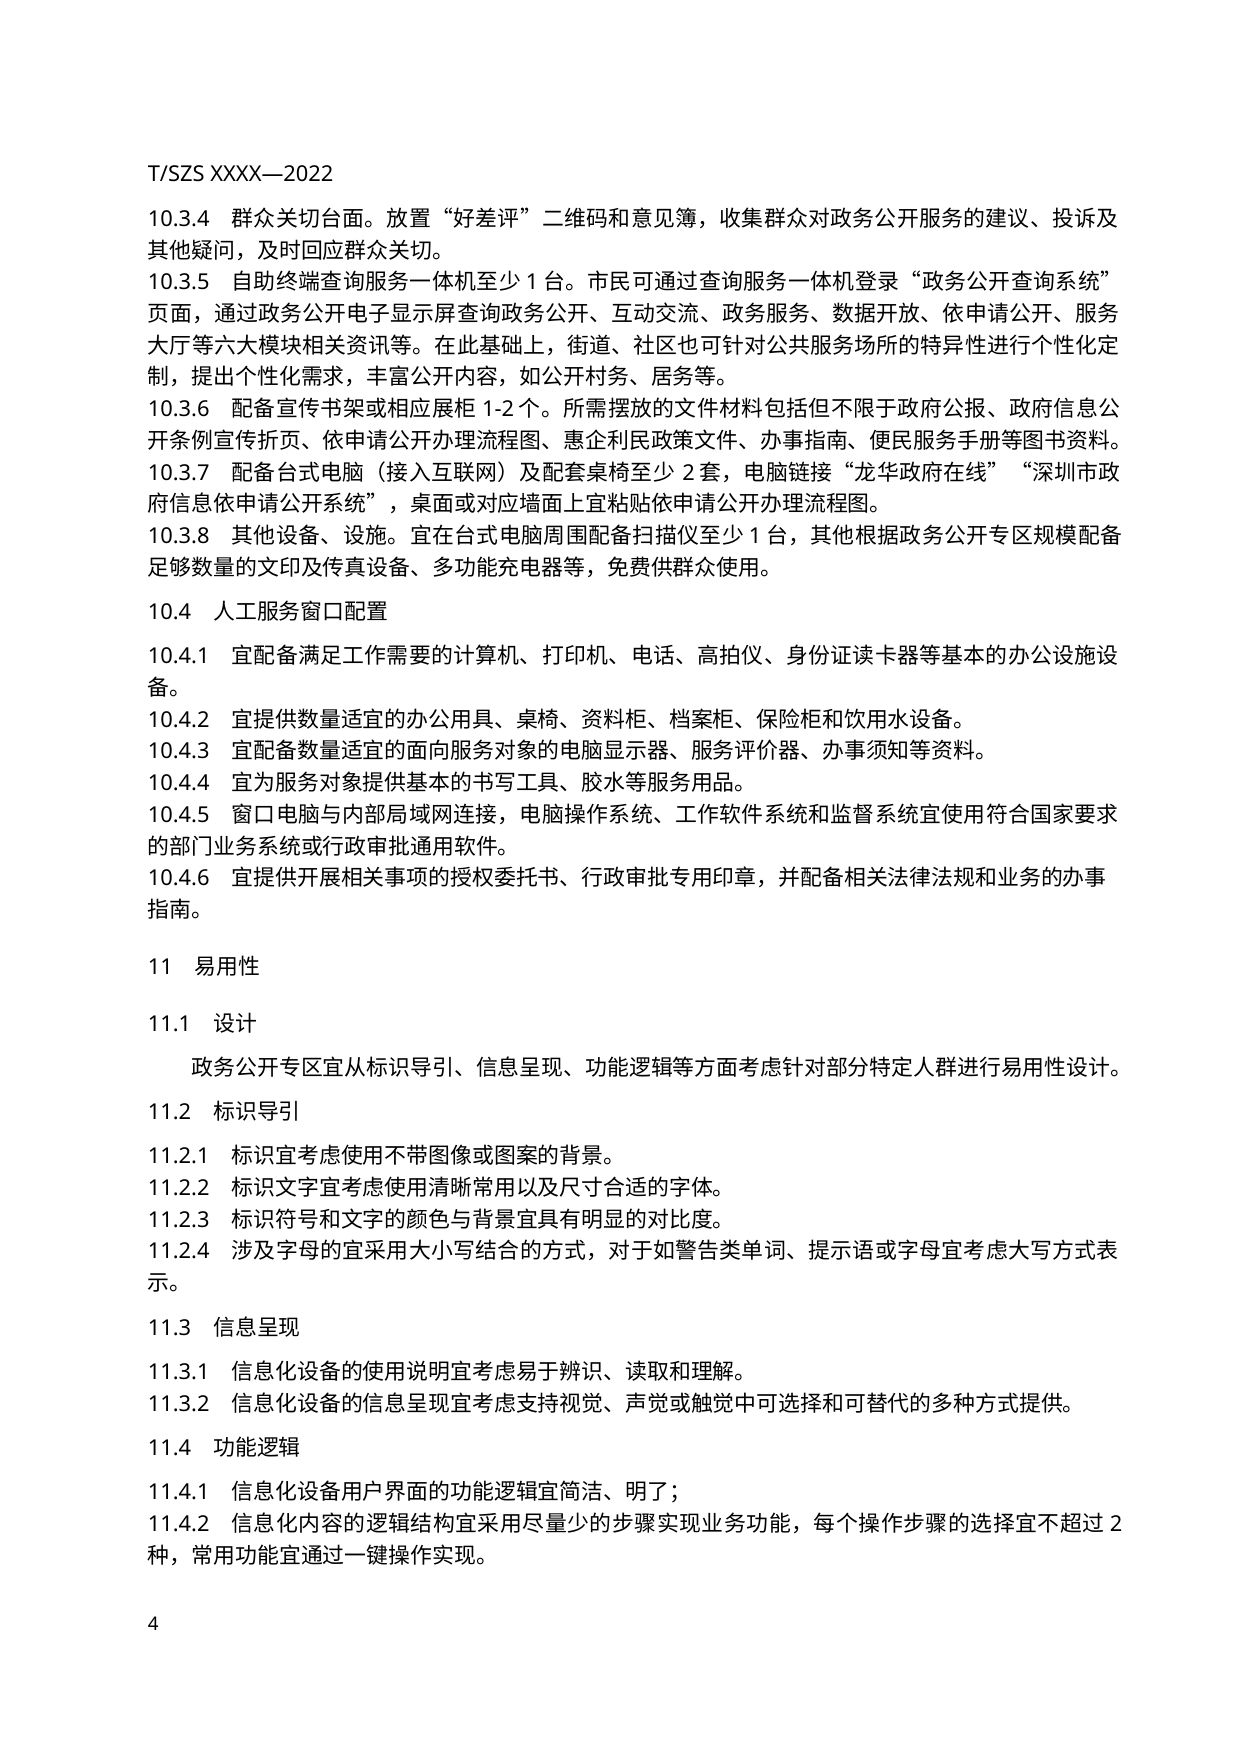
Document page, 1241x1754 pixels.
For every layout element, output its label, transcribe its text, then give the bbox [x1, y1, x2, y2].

text 宜配备满足工作需要的计算机、打印机、电话、高拍仪、身份证读卡器等基本的办公设施设备。 [148, 638, 1122, 702]
text 信息化设备的信息呈现宜考虑支持视觉、声觉或触觉中可选择和可替代的多种方式提供。 [148, 1386, 1122, 1417]
list 指南。 [148, 892, 1122, 924]
text 标识导引 [148, 1094, 1122, 1126]
text 人工服务窗口配置 [148, 594, 1122, 626]
text 标识文字宜考虑使用清晰常用以及尺寸合适的字体。 [148, 1170, 1122, 1202]
text 标识宜考虑使用不带图像或图案的背景。 [148, 1138, 1122, 1170]
text 设计 [148, 1006, 1122, 1037]
text 标识符号和文字的颜色与背景宜具有明显的对比度。 [148, 1202, 1122, 1233]
text 信息化内容的逻辑结构宜采用尽量少的步骤实现业务功能，每个操作步骤的选择宜不超过2种，常用功能宜通过一键操作实现。 [148, 1506, 1122, 1569]
text 配备宣传书架或相应展柜1-2个。所需摆放的文件材料包括但不限于政府公报、政府信息公开条例宣传折页、依申请公开办理流程图、惠企利民政策文件、办事指南、便民服务手册等图书资料。 [148, 391, 1122, 454]
text 宜提供数量适宜的办公用具、桌椅、资料柜、档案柜、保险柜和饮用水设备。 [148, 702, 1122, 733]
text 信息化设备的使用说明宜考虑易于辨识、读取和理解。 [148, 1354, 1122, 1386]
text 信息呈现 [148, 1309, 1122, 1341]
text 其他设备、设施。宜在台式电脑周围配备扫描仪至少1台，其他根据政务公开专区规模配备足够数量的文印及传真设备、多功能充电器等，免费供群众使用。 [148, 518, 1122, 581]
text 自助终端查询服务一体机至少1台。市民可通过查询服务一体机登录“政务公开查询系统”页面，通过政务公开电子显示屏查询政务公开、互动交流、政务服务、数据开放、依申请公开、服务大厅等六大模块相关资讯等。在此基础上，街道、社区也可针对公共服务场所的特异性进行个性化定制，提出个性化需求，丰富公开内容，如公开村务、居务等。 [148, 264, 1122, 391]
text 宜配备数量适宜的面向服务对象的电脑显示器、服务评价器、办事须知等资料。 [148, 733, 1122, 765]
text 信息化设备用户界面的功能逻辑宜简洁、明了； [148, 1474, 1122, 1506]
text 涉及字母的宜采用大小写结合的方式，对于如警告类单词、提示语或字母宜考虑大写方式表示。 [148, 1233, 1122, 1297]
text 功能逻辑 [148, 1430, 1122, 1462]
text 政务公开专区宜从标识导引、信息呈现、功能逻辑等方面考虑针对部分特定人群进行易用性设计。 [148, 1050, 1122, 1081]
text 易用性 [148, 949, 1122, 981]
text 配备台式电脑（接入互联网）及配套桌椅至少 2套，电脑链接“龙华政府在线”“深圳市政府信息依申请公开系统”，桌面或对应墙面上宜粘贴依申请公开办理流程图。 [148, 454, 1122, 518]
text 宜提供开展相关事项的授权委托书、行政审批专用印章，并配备相关法律法规和业务的办事 [148, 860, 1122, 892]
text 宜为服务对象提供基本的书写工具、胶水等服务用品。 [148, 765, 1122, 797]
text 窗口电脑与内部局域网连接，电脑操作系统、工作软件系统和监督系统宜使用符合国家要求的部门业务系统或行政审批通用软件。 [148, 797, 1122, 860]
text 群众关切台面。放置“好差评”二维码和意见簿，收集群众对政务公开服务的建议、投诉及其他疑问，及时回应群众关切。 [148, 201, 1122, 264]
